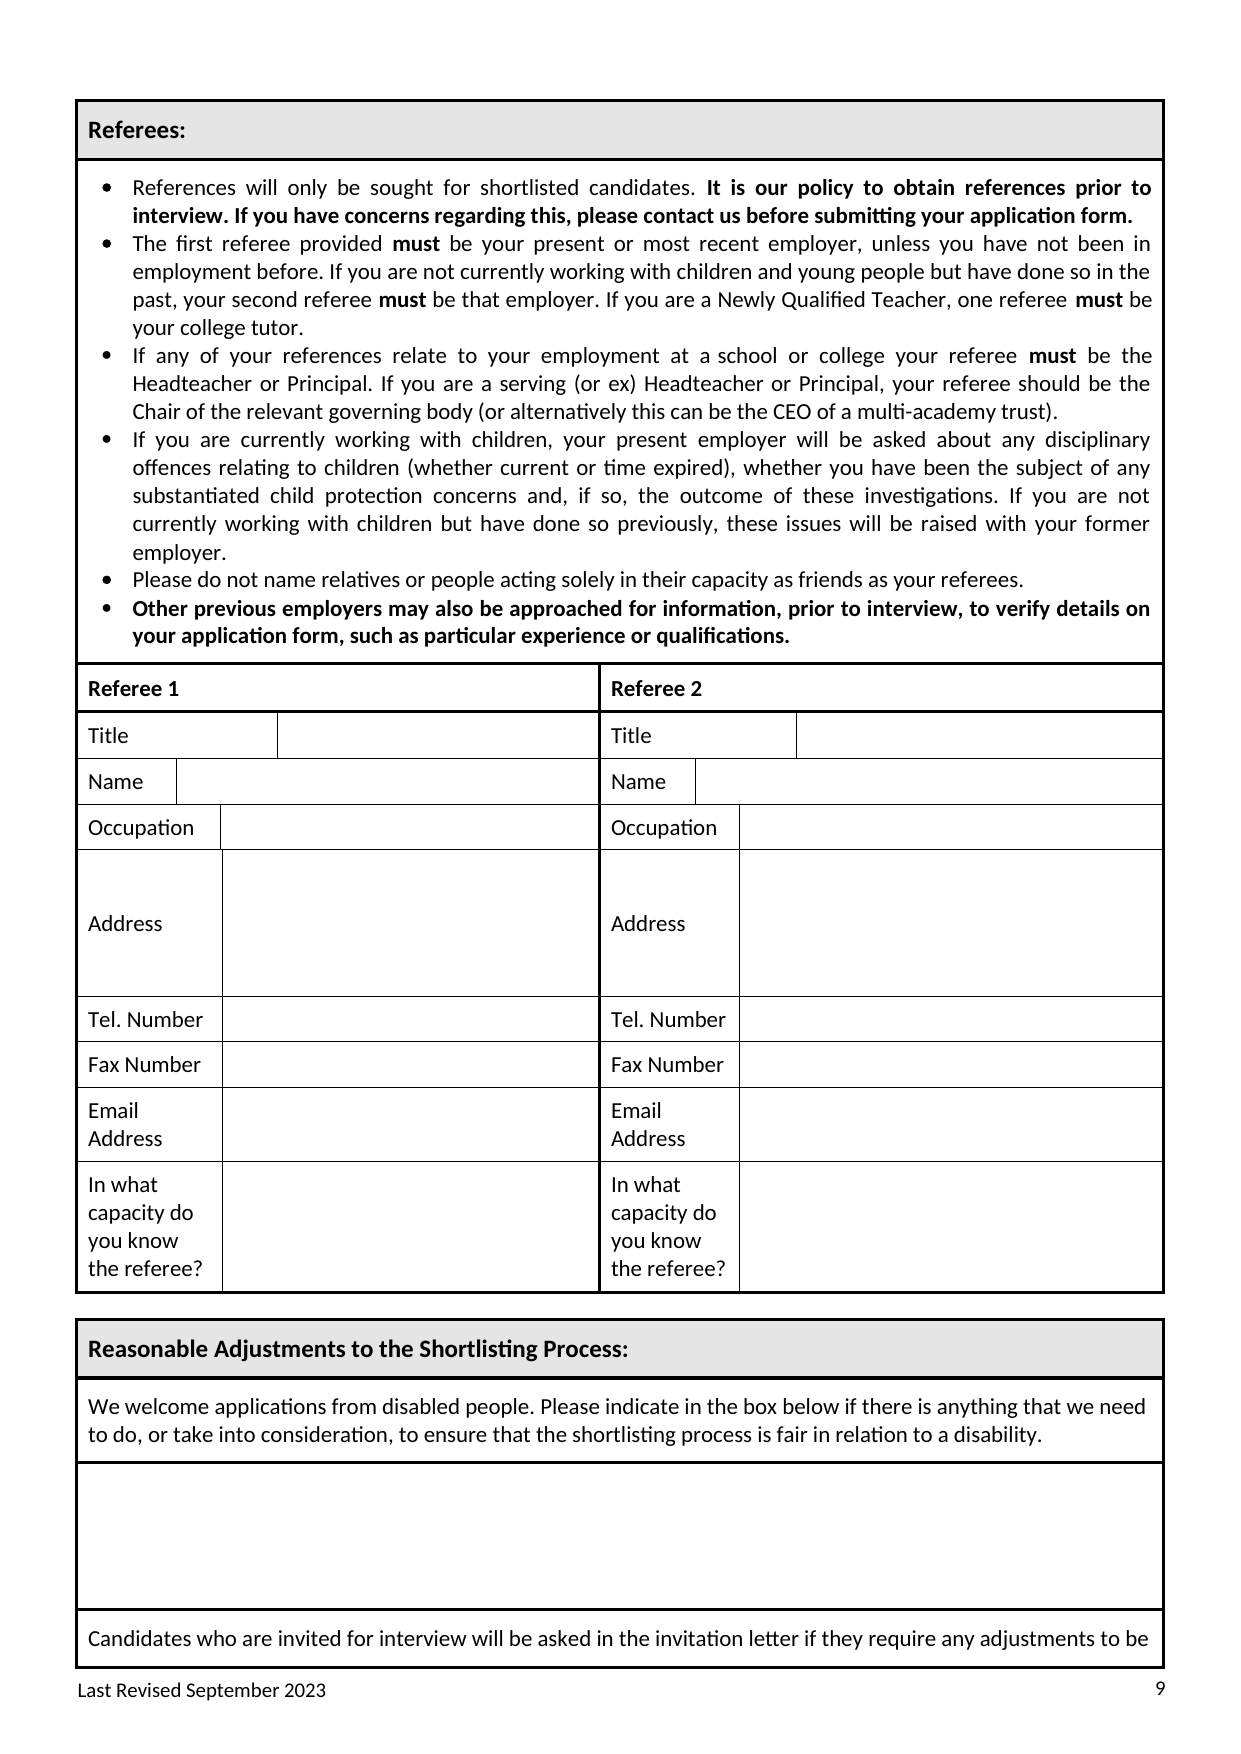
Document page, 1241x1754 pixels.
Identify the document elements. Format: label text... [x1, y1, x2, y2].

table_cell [78, 1611, 1162, 1666]
table_cell [223, 1088, 598, 1161]
table_cell [696, 759, 1162, 803]
table_cell Tel. Number [78, 997, 222, 1041]
table_cell Fax Number [78, 1042, 222, 1087]
table_cell [223, 1042, 598, 1087]
table_header Reasonable Adjustments to the Shortlisting Process: [78, 1321, 1162, 1376]
table_cell Address [601, 850, 739, 996]
table_cell Name [601, 759, 695, 803]
table_cell References will only be sought for shortlisted candidates. It is our policy to obtain references prior to interview. If you have concerns regarding this, please contact us before submitting your application form. The first referee provided must be your present or most recent employer, unless you have not been in employment before. If you are not currently working with children and young people but have done so in the past, your second referee must be that employer. If you are a Newly Qualified Teacher, one referee must be your college tutor. If any of your references relate to your employment at a school or college your referee must be the Headteacher or Principal. If you are a serving (or ex) Headteacher or Principal, your referee should be the Chair of the relevant governing body (or alternatively this can be the CEO of a multi-academy trust). If you are currently working with children, your present employer will be asked about any disciplinary offences relating to children (whether current or time expired), whether you have been the subject of any substantiated child protection concerns and, if so, the outcome of these investigations. If you are not currently working with children but have done so previously, these issues will be raised with your former employer. Please do not name relatives or people acting solely in their capacity as friends as your referees. Other previous employers may also be approached for information, prior to interview, to verify details on your application form, such as particular experience or qualifications. [78, 161, 1162, 662]
table_cell Referees: [78, 102, 1162, 158]
table_cell Email Address [78, 1088, 222, 1161]
table_cell Email Address [601, 1088, 739, 1161]
table_cell [740, 1162, 1162, 1291]
table_cell [223, 850, 598, 996]
table_cell In what capacity do you know the referee? [601, 1162, 739, 1291]
table_cell Address [78, 850, 222, 996]
table_cell Name [78, 759, 176, 803]
table_cell Title [601, 713, 796, 758]
table_cell [223, 1162, 598, 1291]
table_cell [797, 713, 1162, 758]
table_cell In what capacity do you know the referee? [78, 1162, 222, 1291]
table_cell Referee 1 [78, 665, 598, 710]
table_cell Tel. Number [601, 997, 739, 1041]
table_cell [740, 805, 1162, 849]
table_cell Title [78, 713, 277, 758]
table_cell Fax Number [601, 1042, 739, 1087]
table_cell [740, 1088, 1162, 1161]
table_cell [78, 1464, 1162, 1608]
table_cell [740, 850, 1162, 996]
table_cell We welcome applications from disabled people. Please indicate in the box below if there is anything that we need to do, or take into consideration, to ensure that the shortlisting process is fair in relation to a disability. [78, 1380, 1162, 1461]
table_cell [278, 713, 598, 758]
table_cell Occupation [78, 805, 220, 849]
table_cell [740, 1042, 1162, 1087]
table_cell [177, 759, 598, 803]
table_cell Occupation [601, 805, 739, 849]
table_cell [221, 805, 598, 849]
table_cell [740, 997, 1162, 1041]
table_cell Referee 2 [601, 665, 1162, 710]
table_cell [223, 997, 598, 1041]
